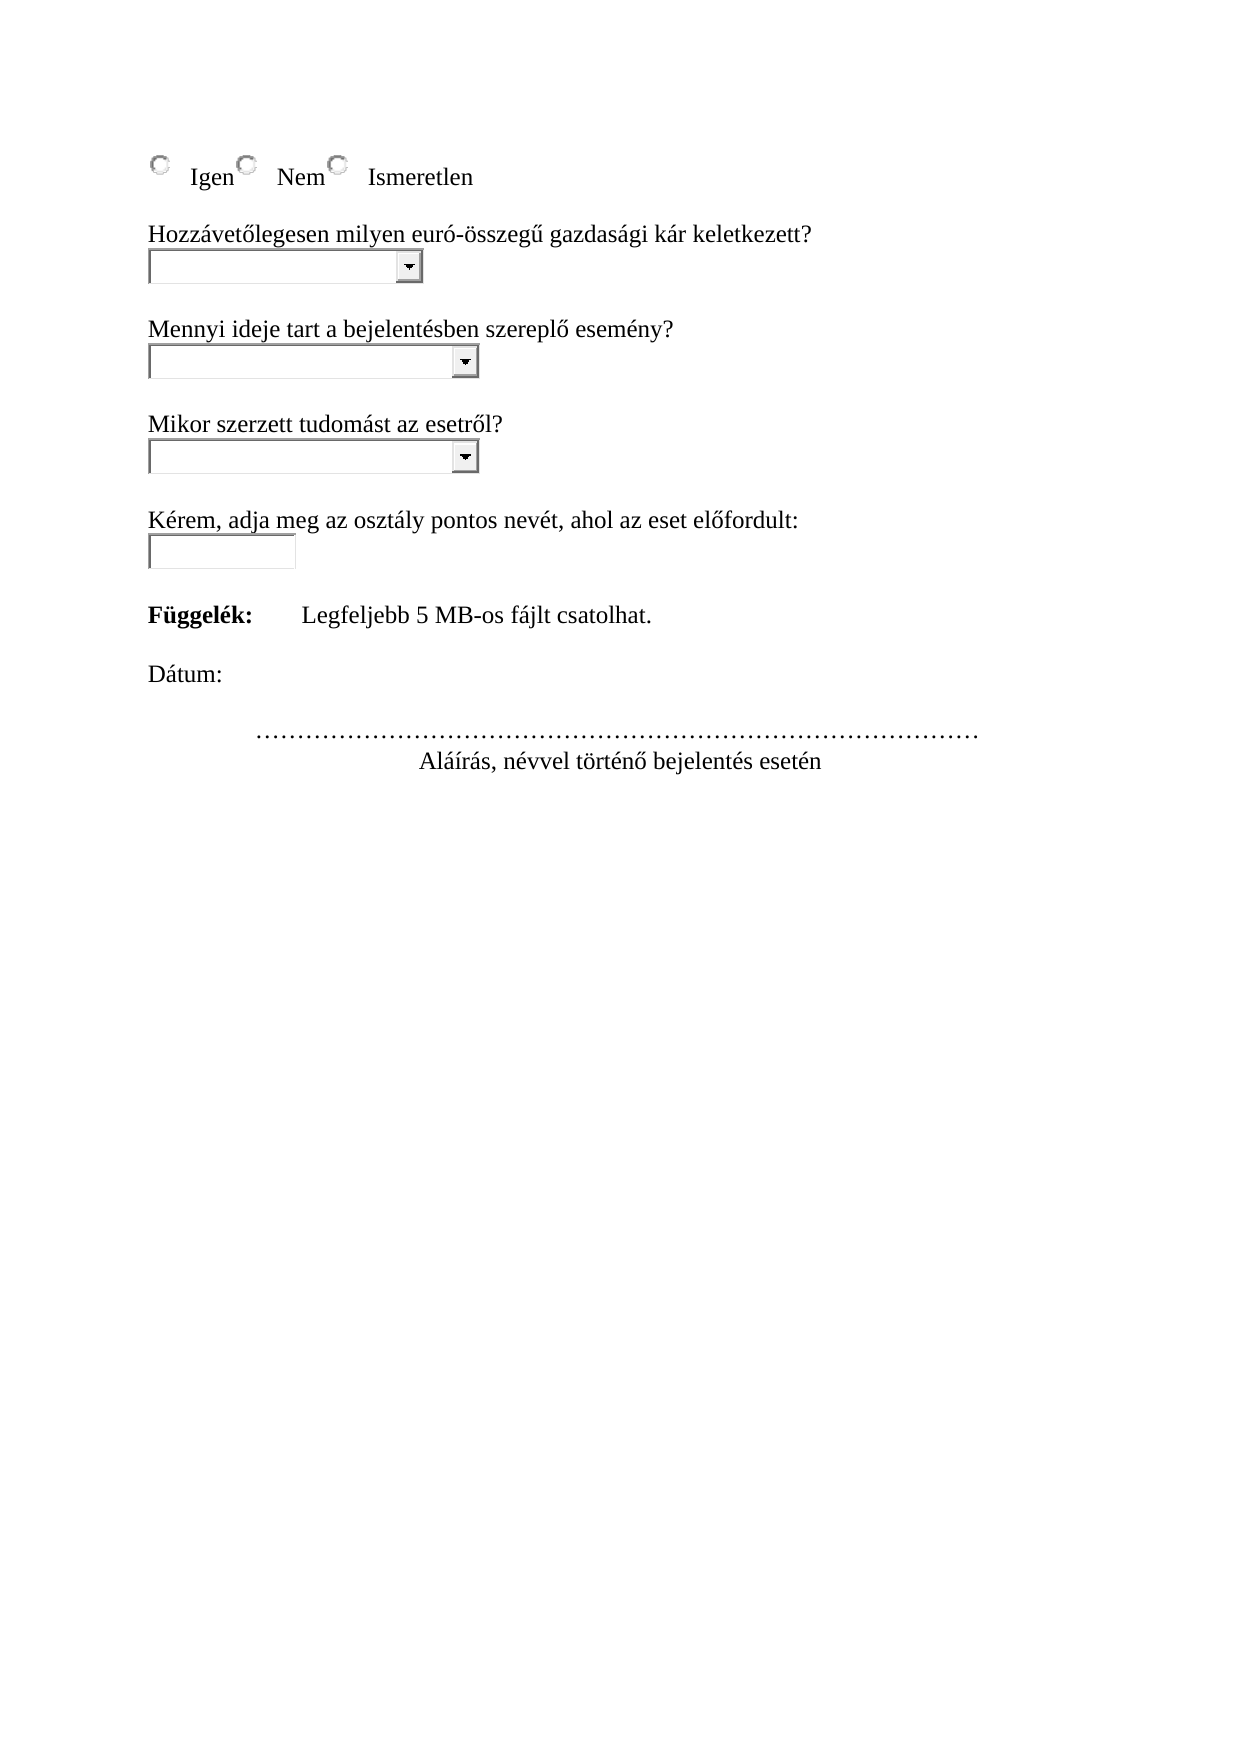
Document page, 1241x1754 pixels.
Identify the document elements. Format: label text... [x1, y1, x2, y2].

text Kérem, adja meg az osztály pontos nevét, ahol az eset előfordult: [148, 476, 1093, 533]
text …………………………………………………………………………… Aláírás, névvel történő bejelentés esetén [148, 715, 1093, 775]
text Mennyi ideje tart a bejelentésben szereplő esemény? [148, 286, 1093, 343]
text Hozzávetőlegesen milyen euró-összegű gazdasági kár keletkezett? [148, 191, 1093, 248]
text Mikor szerzett tudomást az esetről? [148, 381, 1093, 438]
text Dátum: [148, 628, 1093, 688]
text Függelék: Legfeljebb 5 MB-os fájlt csatolhat. [148, 571, 1093, 628]
text IgenNemIsmeretlen [148, 148, 1093, 191]
